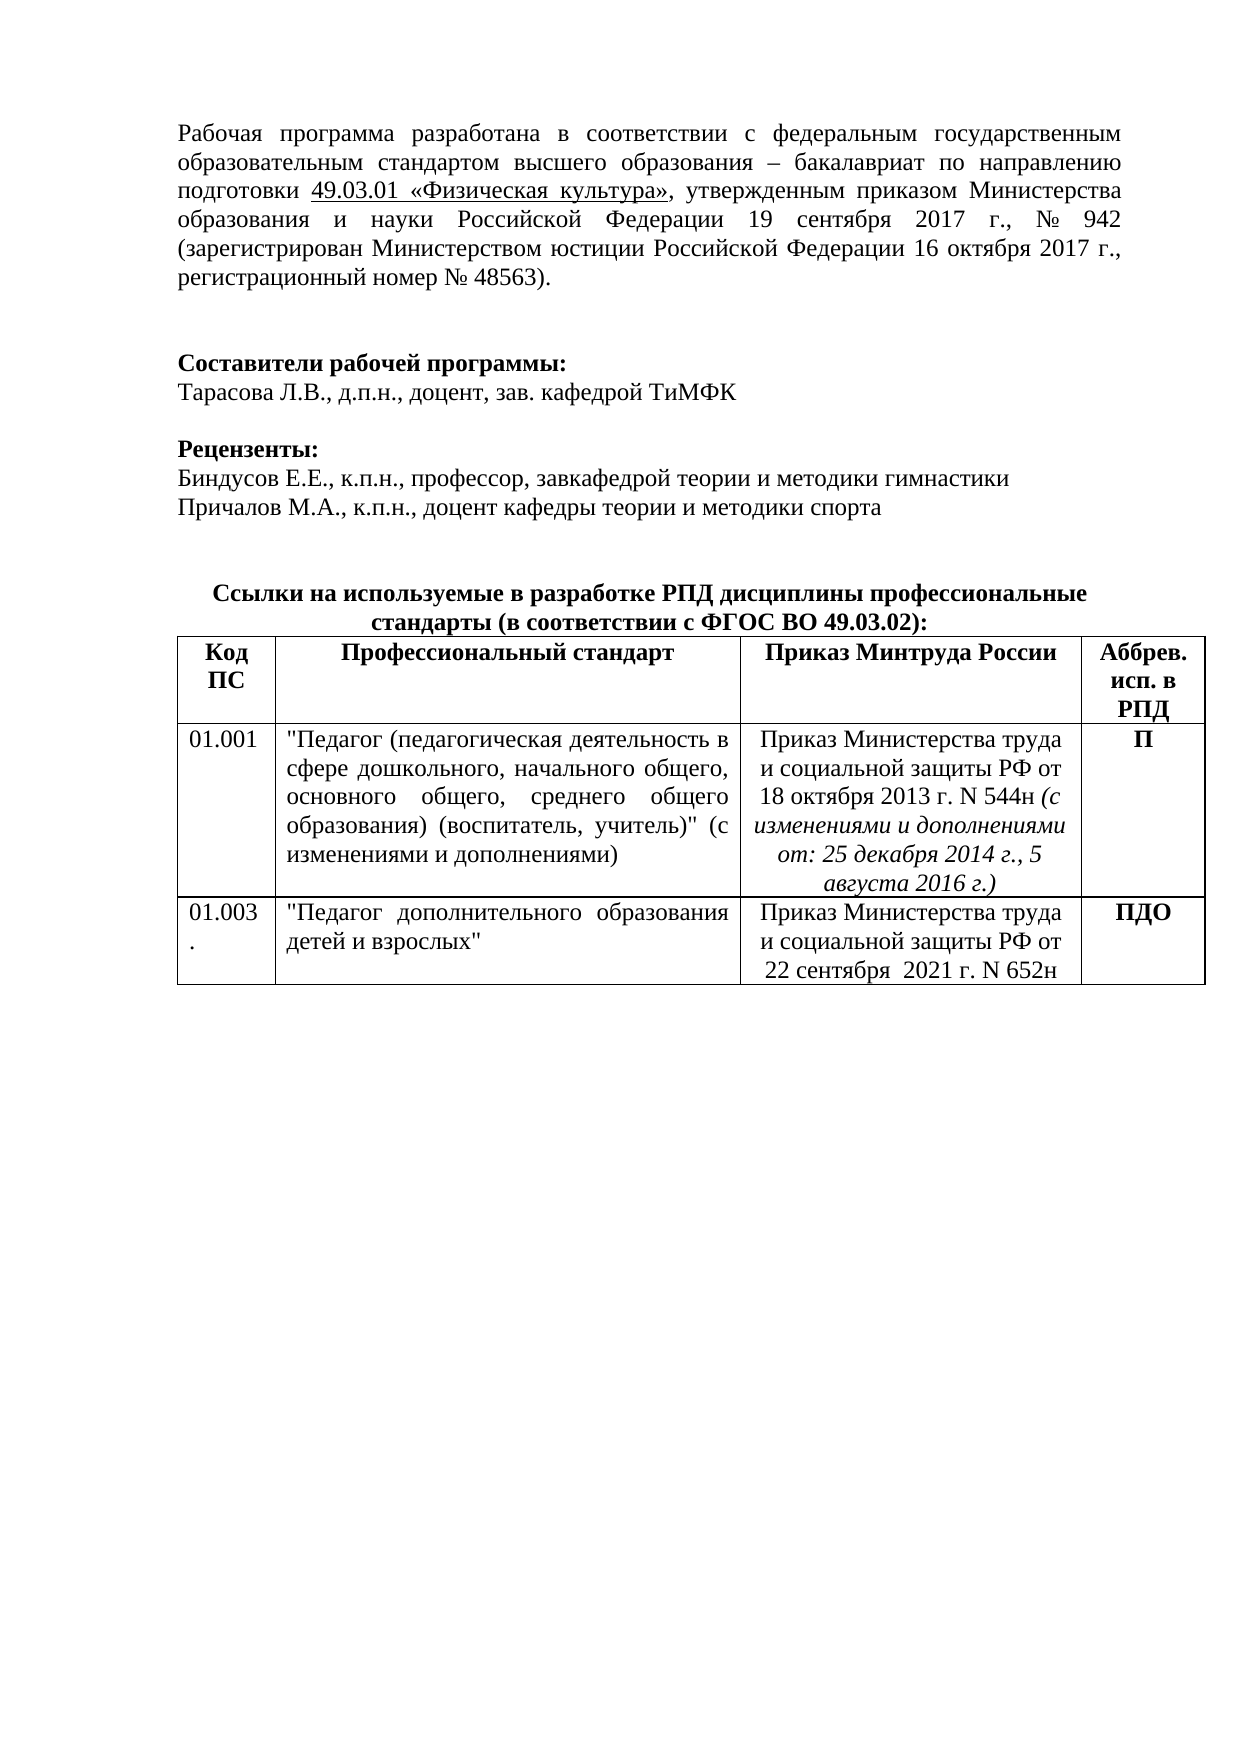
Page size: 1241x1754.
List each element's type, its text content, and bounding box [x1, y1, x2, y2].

table_cell "Педагог дополнительного образования детей и взрослых" [276, 898, 740, 984]
table_cell П [1082, 724, 1204, 896]
table_header Профессиональный стандарт [276, 637, 740, 723]
table_header Код ПС [178, 637, 275, 723]
text Рецензенты: [177, 434, 1122, 463]
table_header Приказ Минтруда России [741, 637, 1081, 723]
table_cell Приказ Министерства труда и социальной защиты РФ от 22 сентября 2021 г. N 652н [741, 898, 1081, 984]
text Составители рабочей программы: [177, 348, 1122, 377]
table_cell 01.001 [178, 724, 275, 896]
text Биндусов Е.Е., к.п.н., профессор, завкафедрой теории и методики гимнастики [177, 463, 1122, 492]
table_cell Приказ Министерства труда и социальной защиты РФ от 18 октября 2013 г. N 544н (с изменениями и дополнениями от: 25 декабря 2014 г., 5 августа 2016 г.) [741, 724, 1081, 896]
table_cell "Педагог (педагогическая деятельность в сфере дошкольного, начального общего, основного общего, среднего общего образования) (воспитатель, учитель)" (с изменениями и дополнениями) [276, 724, 740, 896]
text Тарасова Л.В., д.п.н., доцент, зав. кафедрой ТиМФК [177, 377, 1122, 406]
text Ссылки на используемые в разработке РПД дисциплины профессиональные стандарты (в соответствии с ФГОС ВО 49.03.02): [177, 578, 1122, 636]
table_cell 01.003. [178, 898, 275, 984]
table_header Аббрев. исп. в РПД [1082, 637, 1204, 723]
table_cell ПДО [1082, 898, 1204, 984]
text Причалов М.А., к.п.н., доцент кафедры теории и методики спорта [177, 492, 1122, 521]
text Рабочая программа разработана в соответствии с федеральным государственным образовательным стандартом высшего образования – бакалавриат по направлению подготовки 49.03.01 «Физическая культура», утвержденным приказом Министерства образования и науки Российской Федерации 19 сентября 2017 г., № 942 (зарегистрирован Министерством юстиции Российской Федерации 16 октября 2017 г., регистрационный номер № 48563). [177, 118, 1122, 291]
